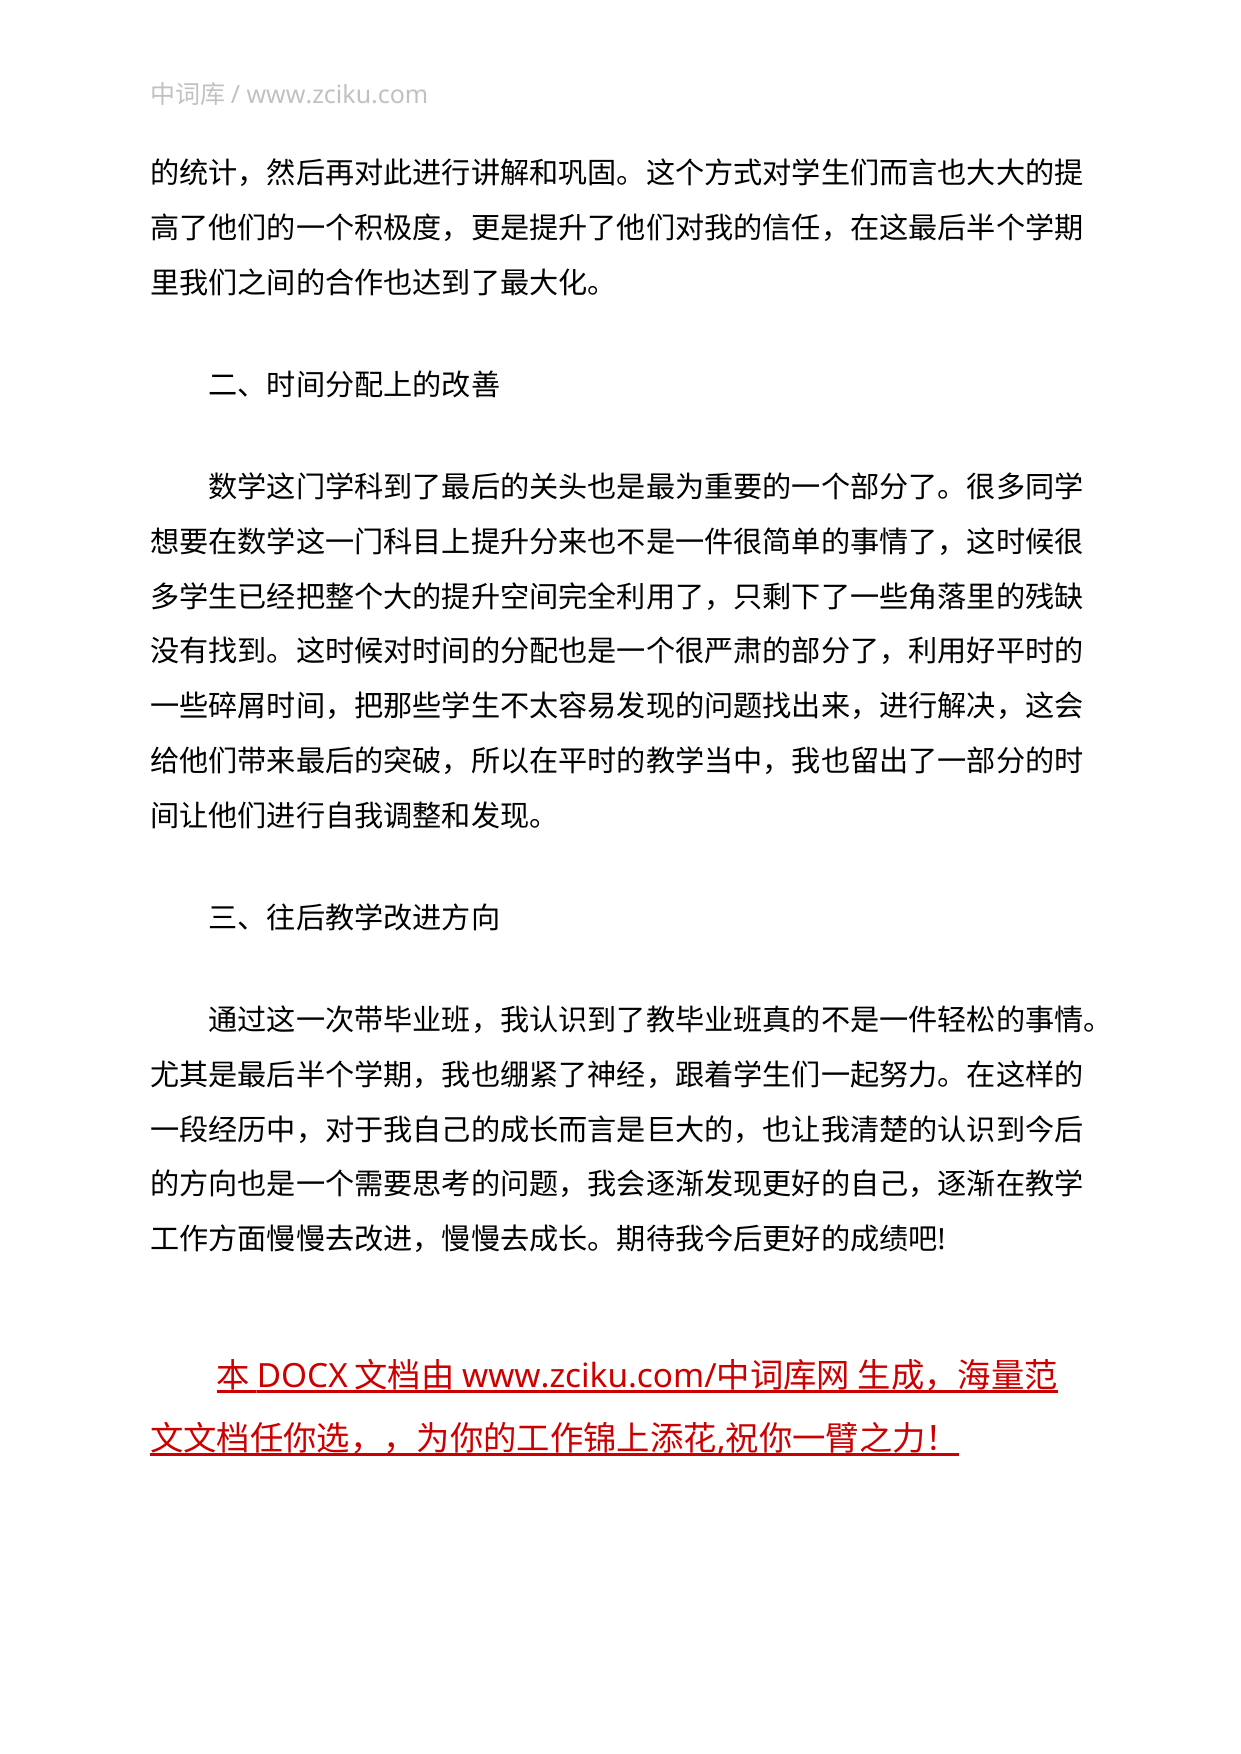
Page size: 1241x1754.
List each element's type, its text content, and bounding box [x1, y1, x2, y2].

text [150, 150, 1090, 302]
text 通过这一次带毕业班，我认识到了教毕业班真的不是一件轻松的事情。尤其是最后半个学期，我也绷紧了神经，跟着学生们一起努力。在这样的一段经历中，对于我自己的成长而言是巨大的，也让我清楚的认识到今后的方向也是一个需要思考的问题，我会逐渐发现更好的自己，逐渐在教学工作方面慢慢去改进，慢慢去成长。期待我今后更好的成绩吧! [150, 996, 1090, 1258]
text 三、往后教学改进方向 [150, 894, 1090, 937]
text 数学这门学科到了最后的关头也是最为重要的一个部分了。很多同学想要在数学这一门科目上提升分来也不是一件很简单的事情了，这时候很多学生已经把整个大的提升空间完全利用了，只剩下了一些角落里的残缺没有找到。这时候对时间的分配也是一个很严肃的部分了，利用好平时的一些碎屑时间，把那些学生不太容易发现的问题找出来，进行解决，这会给他们带来最后的突破，所以在平时的教学当中，我也留出了一部分的时间让他们进行自我调整和发现。 [150, 463, 1090, 835]
text 二、时间分配上的改善 [150, 362, 1090, 404]
text 本DOCX文档由 www.zciku.com/中词库网 生成，海量范文文档任你选，，为你的工作锦上添花,祝你一臂之力！ [150, 1349, 1090, 1460]
